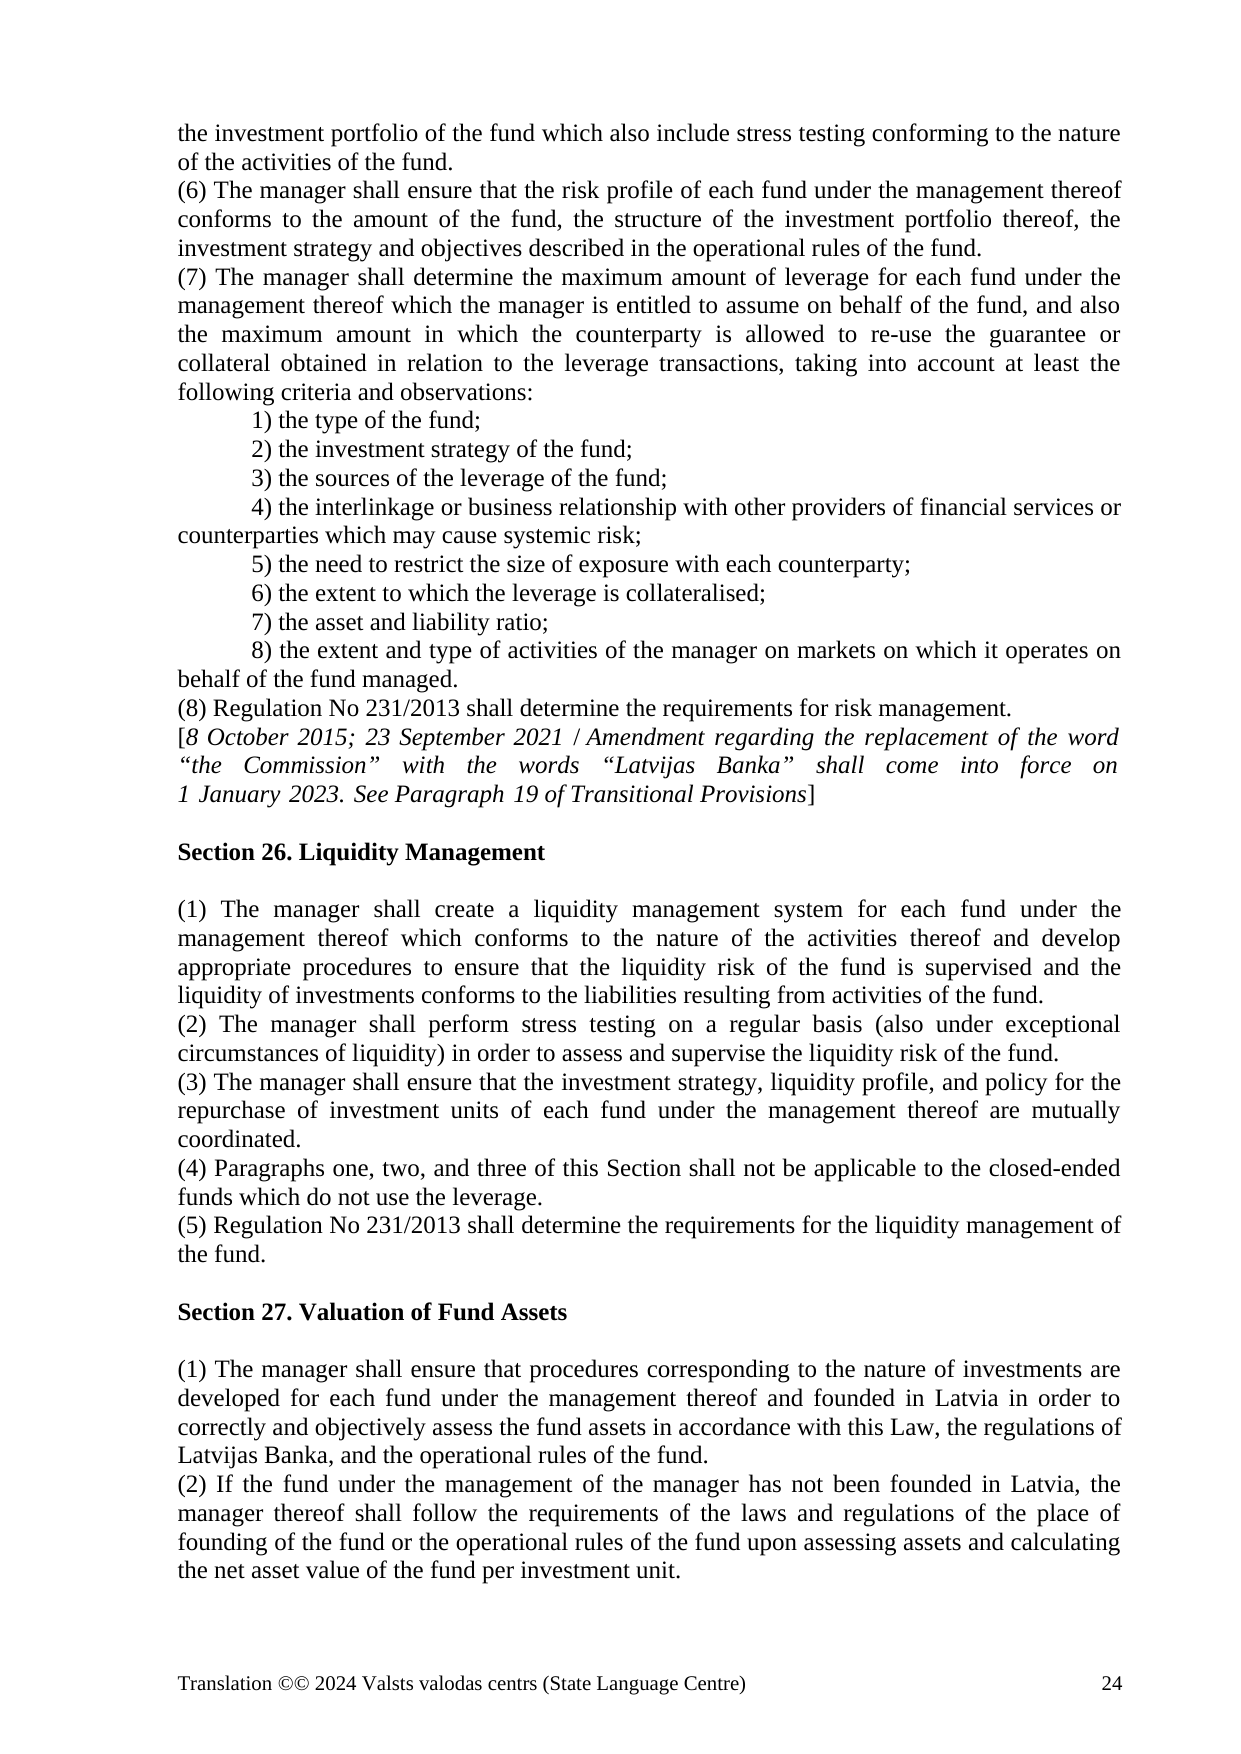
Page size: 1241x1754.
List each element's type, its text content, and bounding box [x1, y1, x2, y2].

text (5) Regulation No 231/2013 shall determine the requirements for the liquidity management of the fund. [177, 1211, 1122, 1268]
text 8) the extent and type of activities of the manager on markets on which it operates on behalf of the fund managed. [177, 636, 1122, 693]
text (2) If the fund under the management of the manager has not been founded in Latvia, the manager thereof shall follow the requirements of the laws and regulations of the place of founding of the fund or the operational rules of the fund upon assessing assets and calculating the net asset value of the fund per investment unit. [177, 1469, 1122, 1584]
text 3) the sources of the leverage of the fund; [177, 463, 1122, 492]
text (7) The manager shall determine the maximum amount of leverage for each fund under the management thereof which the manager is entitled to assume on behalf of the fund, and also the maximum amount in which the counterparty is allowed to re-use the guarantee or collateral obtained in relation to the leverage transactions, taking into account at least the following criteria and observations: [177, 262, 1122, 406]
text (4) Paragraphs one, two, and three of this Section shall not be applicable to the closed-ended funds which do not use the leverage. [177, 1153, 1122, 1211]
text (3) The manager shall ensure that the investment strategy, liquidity profile, and policy for the repurchase of investment units of each fund under the management thereof are mutually coordinated. [177, 1067, 1122, 1153]
text 7) the asset and liability ratio; [177, 607, 1122, 636]
text 4) the interlinkage or business relationship with other providers of financial services or counterparties which may cause systemic risk; [177, 492, 1122, 549]
text 2) the investment strategy of the fund; [177, 434, 1122, 463]
text Section 27. Valuation of Fund Assets [177, 1297, 1122, 1326]
text 6) the extent to which the leverage is collateralised; [177, 578, 1122, 607]
text (1) The manager shall create a liquidity management system for each fund under the management thereof which conforms to the nature of the activities thereof and develop appropriate procedures to ensure that the liquidity risk of the fund is supervised and the liquidity of investments conforms to the liabilities resulting from activities of the fund. [177, 894, 1122, 1009]
text 1) the type of the fund; [177, 406, 1122, 434]
text Section 26. Liquidity Management [177, 837, 1122, 866]
text (8) Regulation No 231/2013 shall determine the requirements for risk management. [177, 693, 1122, 722]
text (6) The manager shall ensure that the risk profile of each fund under the management thereof conforms to the amount of the fund, the structure of the investment portfolio thereof, the investment strategy and objectives described in the operational rules of the fund. [177, 176, 1122, 262]
text (2) The manager shall perform stress testing on a regular basis (also under exceptional circumstances of liquidity) in order to assess and supervise the liquidity risk of the fund. [177, 1009, 1122, 1067]
text [8 October 2015; 23 September 2021 / Amendment regarding the replacement of the word “the Commission” with the words “Latvijas Banka” shall come into force on 1 January 2023. See Paragraph 19 of Transitional Provisions] [177, 722, 1122, 808]
text 5) the need to restrict the size of exposure with each counterparty; [177, 549, 1122, 578]
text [177, 118, 1122, 176]
text (1) The manager shall ensure that procedures corresponding to the nature of investments are developed for each fund under the management thereof and founded in Latvia in order to correctly and objectively assess the fund assets in accordance with this Law, the regulations of Latvijas Banka, and the operational rules of the fund. [177, 1354, 1122, 1469]
